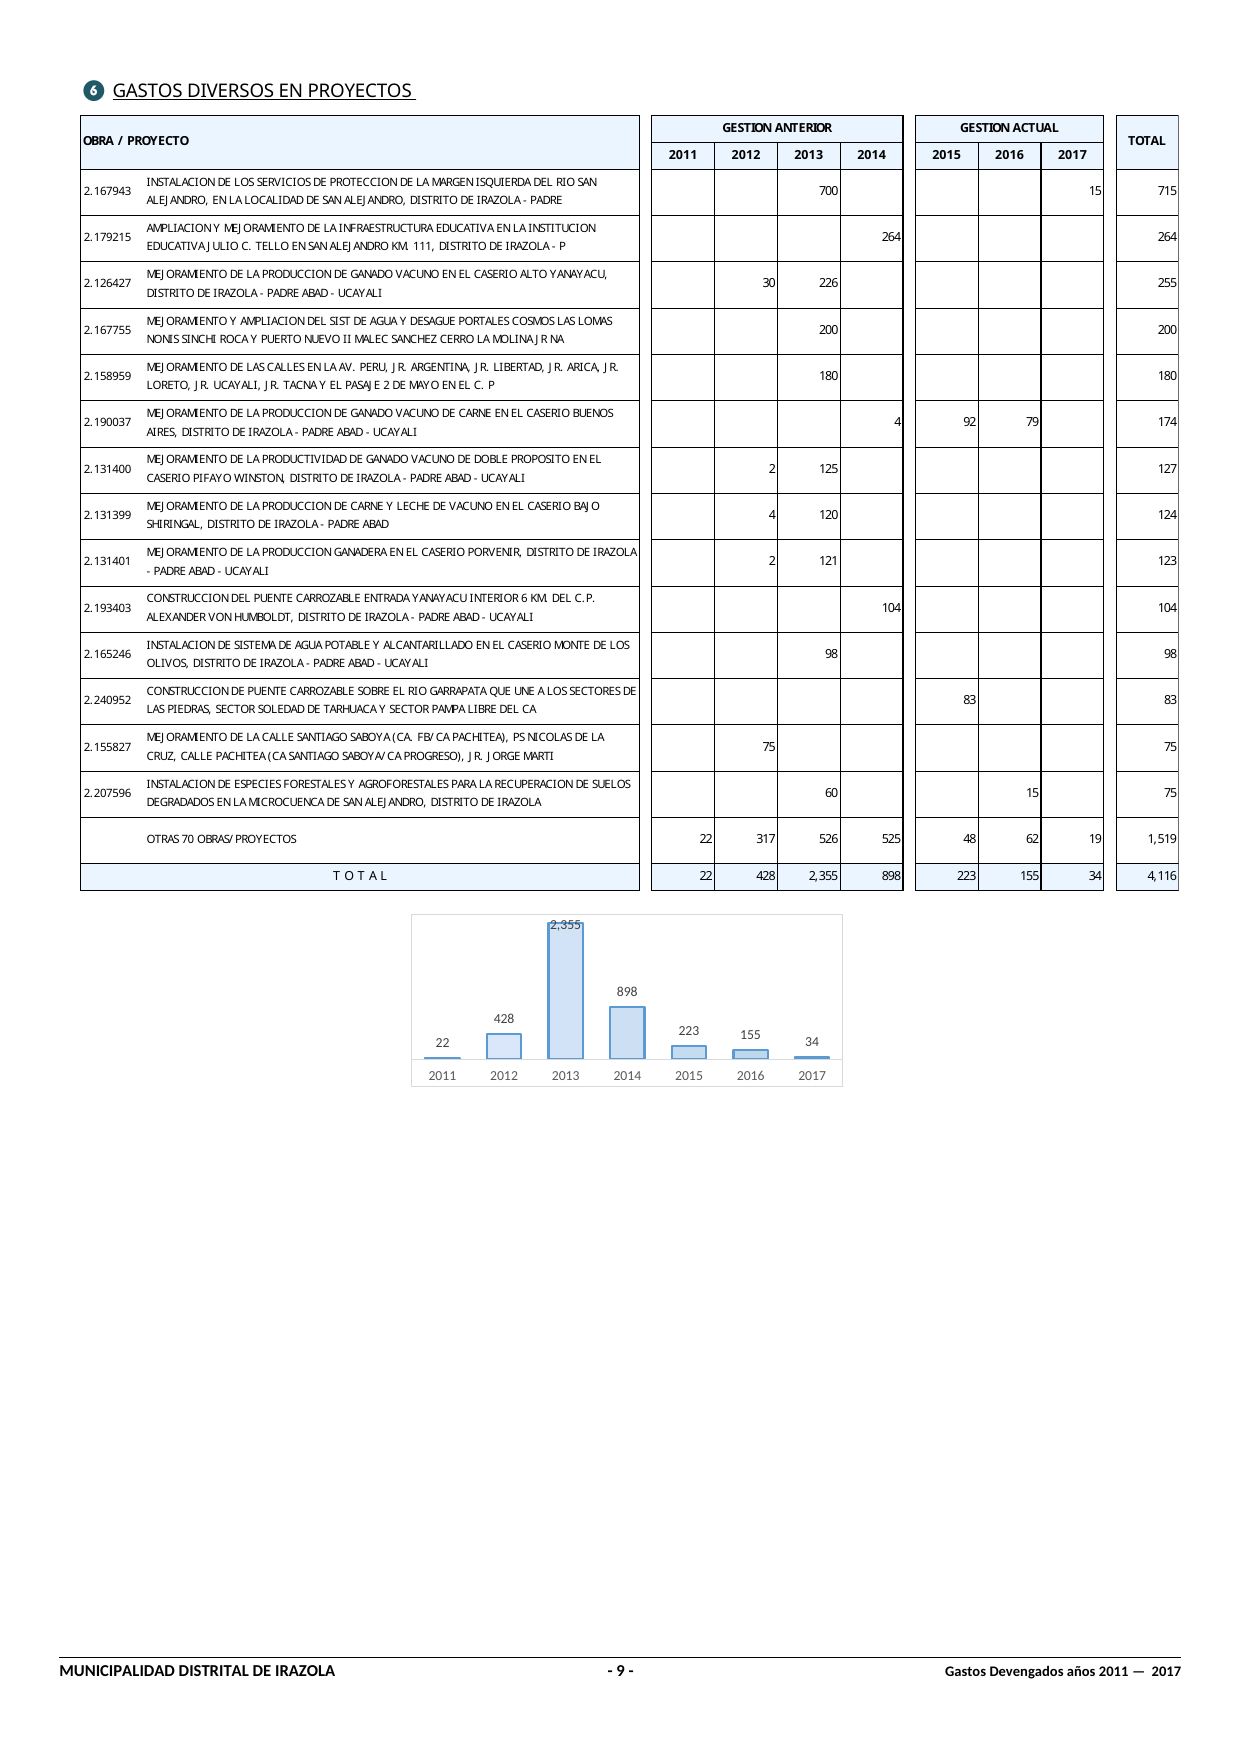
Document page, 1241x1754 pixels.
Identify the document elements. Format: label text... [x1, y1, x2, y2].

table_header ❻ GASTOS DIVERSOS EN PROYECTOS [59, 71, 1195, 1093]
